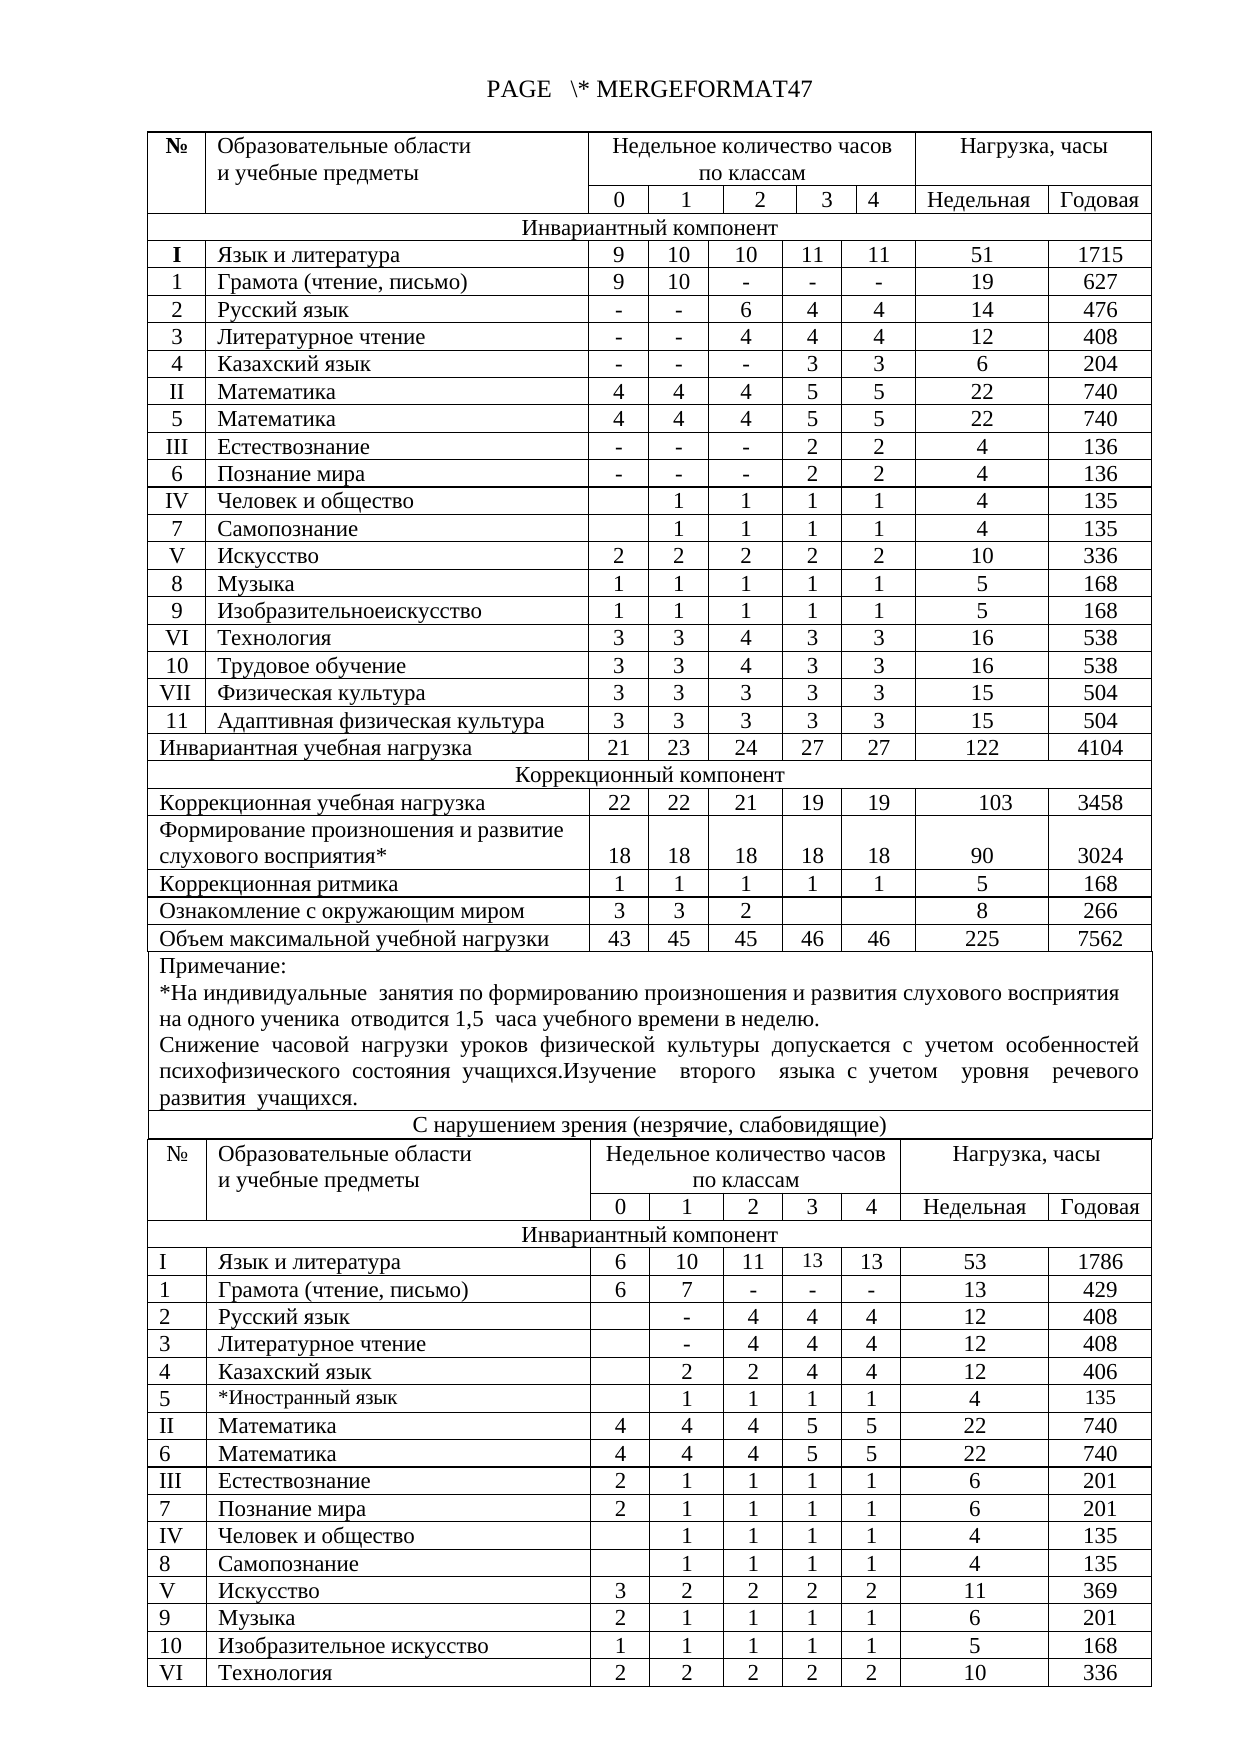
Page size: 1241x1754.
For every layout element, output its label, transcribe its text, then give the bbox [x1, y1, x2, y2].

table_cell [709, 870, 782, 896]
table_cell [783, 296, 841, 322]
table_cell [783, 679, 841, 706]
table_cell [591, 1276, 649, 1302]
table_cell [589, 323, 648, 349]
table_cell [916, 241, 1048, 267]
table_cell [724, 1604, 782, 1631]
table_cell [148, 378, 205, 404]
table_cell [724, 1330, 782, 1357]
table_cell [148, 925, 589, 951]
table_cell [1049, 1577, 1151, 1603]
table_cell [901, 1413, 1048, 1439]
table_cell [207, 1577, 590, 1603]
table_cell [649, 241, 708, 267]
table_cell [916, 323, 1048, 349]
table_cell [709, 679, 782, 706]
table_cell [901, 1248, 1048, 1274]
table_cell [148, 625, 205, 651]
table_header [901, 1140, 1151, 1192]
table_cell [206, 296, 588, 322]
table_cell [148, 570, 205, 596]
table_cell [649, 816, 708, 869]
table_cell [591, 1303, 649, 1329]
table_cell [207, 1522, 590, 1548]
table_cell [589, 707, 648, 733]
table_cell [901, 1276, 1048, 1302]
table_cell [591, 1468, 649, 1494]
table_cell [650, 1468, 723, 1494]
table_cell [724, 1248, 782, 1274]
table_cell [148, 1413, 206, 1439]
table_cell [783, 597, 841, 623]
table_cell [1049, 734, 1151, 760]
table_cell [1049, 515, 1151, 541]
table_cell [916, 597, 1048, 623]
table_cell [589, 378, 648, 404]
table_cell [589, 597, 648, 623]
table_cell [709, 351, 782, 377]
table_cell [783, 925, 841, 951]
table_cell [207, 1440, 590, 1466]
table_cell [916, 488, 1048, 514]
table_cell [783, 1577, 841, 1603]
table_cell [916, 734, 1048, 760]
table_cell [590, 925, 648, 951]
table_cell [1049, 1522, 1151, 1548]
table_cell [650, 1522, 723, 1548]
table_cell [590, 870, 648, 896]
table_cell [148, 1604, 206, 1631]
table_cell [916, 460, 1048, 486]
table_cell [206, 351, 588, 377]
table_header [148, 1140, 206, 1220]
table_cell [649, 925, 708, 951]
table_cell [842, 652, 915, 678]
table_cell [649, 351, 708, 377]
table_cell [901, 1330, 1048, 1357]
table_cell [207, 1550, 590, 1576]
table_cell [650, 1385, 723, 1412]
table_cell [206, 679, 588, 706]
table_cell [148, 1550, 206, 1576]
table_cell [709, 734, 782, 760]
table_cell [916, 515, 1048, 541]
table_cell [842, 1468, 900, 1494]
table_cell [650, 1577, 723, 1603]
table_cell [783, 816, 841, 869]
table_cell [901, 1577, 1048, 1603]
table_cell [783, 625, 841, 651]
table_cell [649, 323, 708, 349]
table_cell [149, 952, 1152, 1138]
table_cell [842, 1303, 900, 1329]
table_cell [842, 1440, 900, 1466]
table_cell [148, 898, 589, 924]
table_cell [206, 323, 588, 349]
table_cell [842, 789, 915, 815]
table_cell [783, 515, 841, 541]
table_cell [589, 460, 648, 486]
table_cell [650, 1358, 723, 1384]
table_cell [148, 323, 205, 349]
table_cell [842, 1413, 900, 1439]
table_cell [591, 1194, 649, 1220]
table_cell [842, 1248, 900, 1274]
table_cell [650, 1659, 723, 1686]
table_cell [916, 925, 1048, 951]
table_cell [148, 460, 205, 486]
table_cell Образовательные области и учебные предметы [206, 133, 588, 212]
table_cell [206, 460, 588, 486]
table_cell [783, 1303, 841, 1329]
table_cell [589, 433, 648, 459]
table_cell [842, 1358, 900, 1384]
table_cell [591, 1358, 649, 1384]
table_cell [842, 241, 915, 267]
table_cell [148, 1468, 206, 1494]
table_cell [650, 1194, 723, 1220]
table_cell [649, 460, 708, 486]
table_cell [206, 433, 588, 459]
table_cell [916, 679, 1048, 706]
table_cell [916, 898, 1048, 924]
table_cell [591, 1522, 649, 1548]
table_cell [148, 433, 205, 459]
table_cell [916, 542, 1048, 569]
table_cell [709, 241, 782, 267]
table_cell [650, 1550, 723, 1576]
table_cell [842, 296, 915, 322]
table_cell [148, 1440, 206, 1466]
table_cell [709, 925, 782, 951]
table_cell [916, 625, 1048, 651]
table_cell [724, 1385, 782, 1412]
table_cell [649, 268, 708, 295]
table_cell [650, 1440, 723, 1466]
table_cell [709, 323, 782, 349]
table_cell 4 [857, 186, 915, 212]
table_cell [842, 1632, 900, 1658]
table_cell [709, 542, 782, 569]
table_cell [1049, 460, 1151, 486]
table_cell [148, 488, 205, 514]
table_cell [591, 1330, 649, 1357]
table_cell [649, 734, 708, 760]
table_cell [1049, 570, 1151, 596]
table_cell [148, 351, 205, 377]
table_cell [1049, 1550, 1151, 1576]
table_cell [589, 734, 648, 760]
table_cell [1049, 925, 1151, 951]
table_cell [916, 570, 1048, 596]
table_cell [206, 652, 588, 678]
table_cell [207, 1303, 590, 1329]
table_cell Недельное количество часов по классам [589, 133, 915, 185]
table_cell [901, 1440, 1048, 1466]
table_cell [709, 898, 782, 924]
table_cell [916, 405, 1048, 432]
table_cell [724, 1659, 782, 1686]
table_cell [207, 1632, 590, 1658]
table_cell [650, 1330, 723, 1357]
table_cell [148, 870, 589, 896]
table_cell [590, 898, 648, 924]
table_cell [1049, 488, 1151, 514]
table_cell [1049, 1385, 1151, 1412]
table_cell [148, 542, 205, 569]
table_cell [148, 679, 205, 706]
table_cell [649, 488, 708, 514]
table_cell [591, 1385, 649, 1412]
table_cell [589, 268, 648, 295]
table_cell Язык и литература [206, 241, 588, 267]
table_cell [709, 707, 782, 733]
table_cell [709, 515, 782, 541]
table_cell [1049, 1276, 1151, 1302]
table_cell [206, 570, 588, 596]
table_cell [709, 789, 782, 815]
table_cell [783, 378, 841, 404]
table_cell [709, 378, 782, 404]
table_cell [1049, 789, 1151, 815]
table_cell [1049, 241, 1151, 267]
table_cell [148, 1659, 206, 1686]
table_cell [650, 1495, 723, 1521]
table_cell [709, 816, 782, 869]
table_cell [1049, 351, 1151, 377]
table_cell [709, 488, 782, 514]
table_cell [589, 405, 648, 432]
table_cell Нагрузка, часы [916, 133, 1151, 185]
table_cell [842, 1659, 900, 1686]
table_cell 0 [589, 186, 648, 212]
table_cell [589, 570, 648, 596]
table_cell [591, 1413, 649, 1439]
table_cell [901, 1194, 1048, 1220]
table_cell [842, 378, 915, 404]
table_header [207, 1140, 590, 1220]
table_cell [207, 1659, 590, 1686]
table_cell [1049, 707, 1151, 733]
table_cell № [148, 133, 205, 212]
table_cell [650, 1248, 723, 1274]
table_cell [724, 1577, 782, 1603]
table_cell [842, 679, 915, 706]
table_cell 2 [724, 186, 796, 212]
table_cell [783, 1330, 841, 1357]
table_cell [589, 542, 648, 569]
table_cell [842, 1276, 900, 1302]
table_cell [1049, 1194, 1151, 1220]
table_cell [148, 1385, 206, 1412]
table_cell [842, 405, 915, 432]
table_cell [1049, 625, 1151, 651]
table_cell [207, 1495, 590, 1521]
table_cell 1 [649, 186, 723, 212]
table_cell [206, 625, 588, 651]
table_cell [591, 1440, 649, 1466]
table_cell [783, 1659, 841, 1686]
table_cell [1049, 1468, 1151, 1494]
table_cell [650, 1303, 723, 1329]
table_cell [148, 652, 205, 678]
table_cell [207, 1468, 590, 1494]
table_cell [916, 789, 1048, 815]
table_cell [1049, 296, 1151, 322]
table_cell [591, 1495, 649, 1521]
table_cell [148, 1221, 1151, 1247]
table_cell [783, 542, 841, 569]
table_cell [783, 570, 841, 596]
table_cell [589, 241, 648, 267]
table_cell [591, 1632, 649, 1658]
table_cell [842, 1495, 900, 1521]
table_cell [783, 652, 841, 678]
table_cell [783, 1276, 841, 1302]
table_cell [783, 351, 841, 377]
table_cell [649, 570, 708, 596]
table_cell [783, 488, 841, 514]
table_cell Инвариантный компонент [148, 214, 1151, 240]
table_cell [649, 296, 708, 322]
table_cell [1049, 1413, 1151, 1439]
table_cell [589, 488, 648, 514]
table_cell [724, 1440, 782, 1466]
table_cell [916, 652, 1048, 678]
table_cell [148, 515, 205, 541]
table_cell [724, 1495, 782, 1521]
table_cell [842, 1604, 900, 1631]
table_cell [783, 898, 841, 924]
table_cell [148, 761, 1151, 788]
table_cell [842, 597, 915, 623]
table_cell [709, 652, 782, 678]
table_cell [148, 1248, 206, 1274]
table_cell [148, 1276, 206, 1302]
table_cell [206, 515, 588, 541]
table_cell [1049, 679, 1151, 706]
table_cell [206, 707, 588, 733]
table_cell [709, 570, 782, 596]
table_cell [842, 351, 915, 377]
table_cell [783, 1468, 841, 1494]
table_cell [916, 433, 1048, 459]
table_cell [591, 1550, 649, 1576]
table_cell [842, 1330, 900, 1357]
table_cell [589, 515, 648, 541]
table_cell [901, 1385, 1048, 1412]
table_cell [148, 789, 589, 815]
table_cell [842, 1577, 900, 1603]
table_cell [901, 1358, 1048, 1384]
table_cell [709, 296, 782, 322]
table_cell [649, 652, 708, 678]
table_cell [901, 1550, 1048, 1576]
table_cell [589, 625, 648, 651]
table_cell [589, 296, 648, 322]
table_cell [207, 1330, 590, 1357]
table_cell I [148, 241, 205, 267]
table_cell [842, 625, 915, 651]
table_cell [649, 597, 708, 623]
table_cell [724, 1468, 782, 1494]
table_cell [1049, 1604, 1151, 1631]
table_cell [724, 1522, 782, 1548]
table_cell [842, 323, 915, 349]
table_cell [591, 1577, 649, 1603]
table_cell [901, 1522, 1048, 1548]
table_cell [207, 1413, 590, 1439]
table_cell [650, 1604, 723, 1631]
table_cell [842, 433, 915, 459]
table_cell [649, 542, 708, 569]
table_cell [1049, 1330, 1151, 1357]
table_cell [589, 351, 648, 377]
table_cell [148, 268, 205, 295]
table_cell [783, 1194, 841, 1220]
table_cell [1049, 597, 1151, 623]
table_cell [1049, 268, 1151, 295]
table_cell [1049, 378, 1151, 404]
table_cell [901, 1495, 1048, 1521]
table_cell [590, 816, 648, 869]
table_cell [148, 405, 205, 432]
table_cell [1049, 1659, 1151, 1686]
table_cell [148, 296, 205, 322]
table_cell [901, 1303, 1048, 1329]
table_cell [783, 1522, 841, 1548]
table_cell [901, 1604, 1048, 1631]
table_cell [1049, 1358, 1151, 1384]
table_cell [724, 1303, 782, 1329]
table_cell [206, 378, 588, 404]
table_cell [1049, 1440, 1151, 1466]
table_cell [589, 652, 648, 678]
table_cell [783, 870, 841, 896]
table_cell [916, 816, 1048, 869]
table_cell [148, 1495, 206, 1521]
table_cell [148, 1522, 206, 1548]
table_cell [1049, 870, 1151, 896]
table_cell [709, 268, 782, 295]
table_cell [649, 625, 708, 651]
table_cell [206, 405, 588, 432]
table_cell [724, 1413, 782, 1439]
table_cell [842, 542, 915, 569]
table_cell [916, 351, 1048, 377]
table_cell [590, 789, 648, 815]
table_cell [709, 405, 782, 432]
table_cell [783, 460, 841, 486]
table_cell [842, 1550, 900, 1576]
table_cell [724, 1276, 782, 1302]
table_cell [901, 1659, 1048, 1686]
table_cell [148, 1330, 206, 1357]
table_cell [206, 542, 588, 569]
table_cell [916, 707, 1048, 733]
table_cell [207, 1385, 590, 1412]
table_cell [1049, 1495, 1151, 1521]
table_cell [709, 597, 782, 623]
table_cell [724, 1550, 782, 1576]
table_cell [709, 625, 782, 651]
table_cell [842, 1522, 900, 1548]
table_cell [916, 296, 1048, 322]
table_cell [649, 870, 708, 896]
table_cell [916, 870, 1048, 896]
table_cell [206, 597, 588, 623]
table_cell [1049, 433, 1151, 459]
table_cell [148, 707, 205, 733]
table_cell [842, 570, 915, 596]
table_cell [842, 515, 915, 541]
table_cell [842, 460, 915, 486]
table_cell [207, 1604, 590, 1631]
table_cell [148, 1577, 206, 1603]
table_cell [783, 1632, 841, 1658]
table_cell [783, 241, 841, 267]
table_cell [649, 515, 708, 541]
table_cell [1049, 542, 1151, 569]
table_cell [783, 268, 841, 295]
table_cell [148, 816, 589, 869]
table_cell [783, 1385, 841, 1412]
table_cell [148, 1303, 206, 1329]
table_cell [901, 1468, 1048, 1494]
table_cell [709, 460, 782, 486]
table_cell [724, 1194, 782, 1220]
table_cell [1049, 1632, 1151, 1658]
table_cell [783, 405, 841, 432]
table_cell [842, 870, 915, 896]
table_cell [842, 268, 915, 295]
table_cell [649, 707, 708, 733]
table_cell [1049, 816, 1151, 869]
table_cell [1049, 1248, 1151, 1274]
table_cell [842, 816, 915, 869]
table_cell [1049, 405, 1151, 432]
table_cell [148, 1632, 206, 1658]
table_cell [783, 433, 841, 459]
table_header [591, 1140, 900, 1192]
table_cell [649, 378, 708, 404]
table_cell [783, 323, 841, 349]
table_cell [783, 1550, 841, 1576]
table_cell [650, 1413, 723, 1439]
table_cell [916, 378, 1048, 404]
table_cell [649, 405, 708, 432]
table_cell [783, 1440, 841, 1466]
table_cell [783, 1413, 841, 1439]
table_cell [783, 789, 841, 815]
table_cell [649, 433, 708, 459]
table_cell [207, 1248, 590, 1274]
table_cell Недельная [916, 186, 1048, 212]
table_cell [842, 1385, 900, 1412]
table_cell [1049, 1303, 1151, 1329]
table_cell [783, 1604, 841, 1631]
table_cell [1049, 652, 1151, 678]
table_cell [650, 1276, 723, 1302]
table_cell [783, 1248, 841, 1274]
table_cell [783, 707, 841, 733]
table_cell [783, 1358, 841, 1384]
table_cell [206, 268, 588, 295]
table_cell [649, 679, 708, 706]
table_cell 3 [797, 186, 856, 212]
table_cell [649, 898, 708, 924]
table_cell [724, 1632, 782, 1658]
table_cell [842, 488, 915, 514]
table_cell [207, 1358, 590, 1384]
table_cell Годовая [1049, 186, 1151, 212]
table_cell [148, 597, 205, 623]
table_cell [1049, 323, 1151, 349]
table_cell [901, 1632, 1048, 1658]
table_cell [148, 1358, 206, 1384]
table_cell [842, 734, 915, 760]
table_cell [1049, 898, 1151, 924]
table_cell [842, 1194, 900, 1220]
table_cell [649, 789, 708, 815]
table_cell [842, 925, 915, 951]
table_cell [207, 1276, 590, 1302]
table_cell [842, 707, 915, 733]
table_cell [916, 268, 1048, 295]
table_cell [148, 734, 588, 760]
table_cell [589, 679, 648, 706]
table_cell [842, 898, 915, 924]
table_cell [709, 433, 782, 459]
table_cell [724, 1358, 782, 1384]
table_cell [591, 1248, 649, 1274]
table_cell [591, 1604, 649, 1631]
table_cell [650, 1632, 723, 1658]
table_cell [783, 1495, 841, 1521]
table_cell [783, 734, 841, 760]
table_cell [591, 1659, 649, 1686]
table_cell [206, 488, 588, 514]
